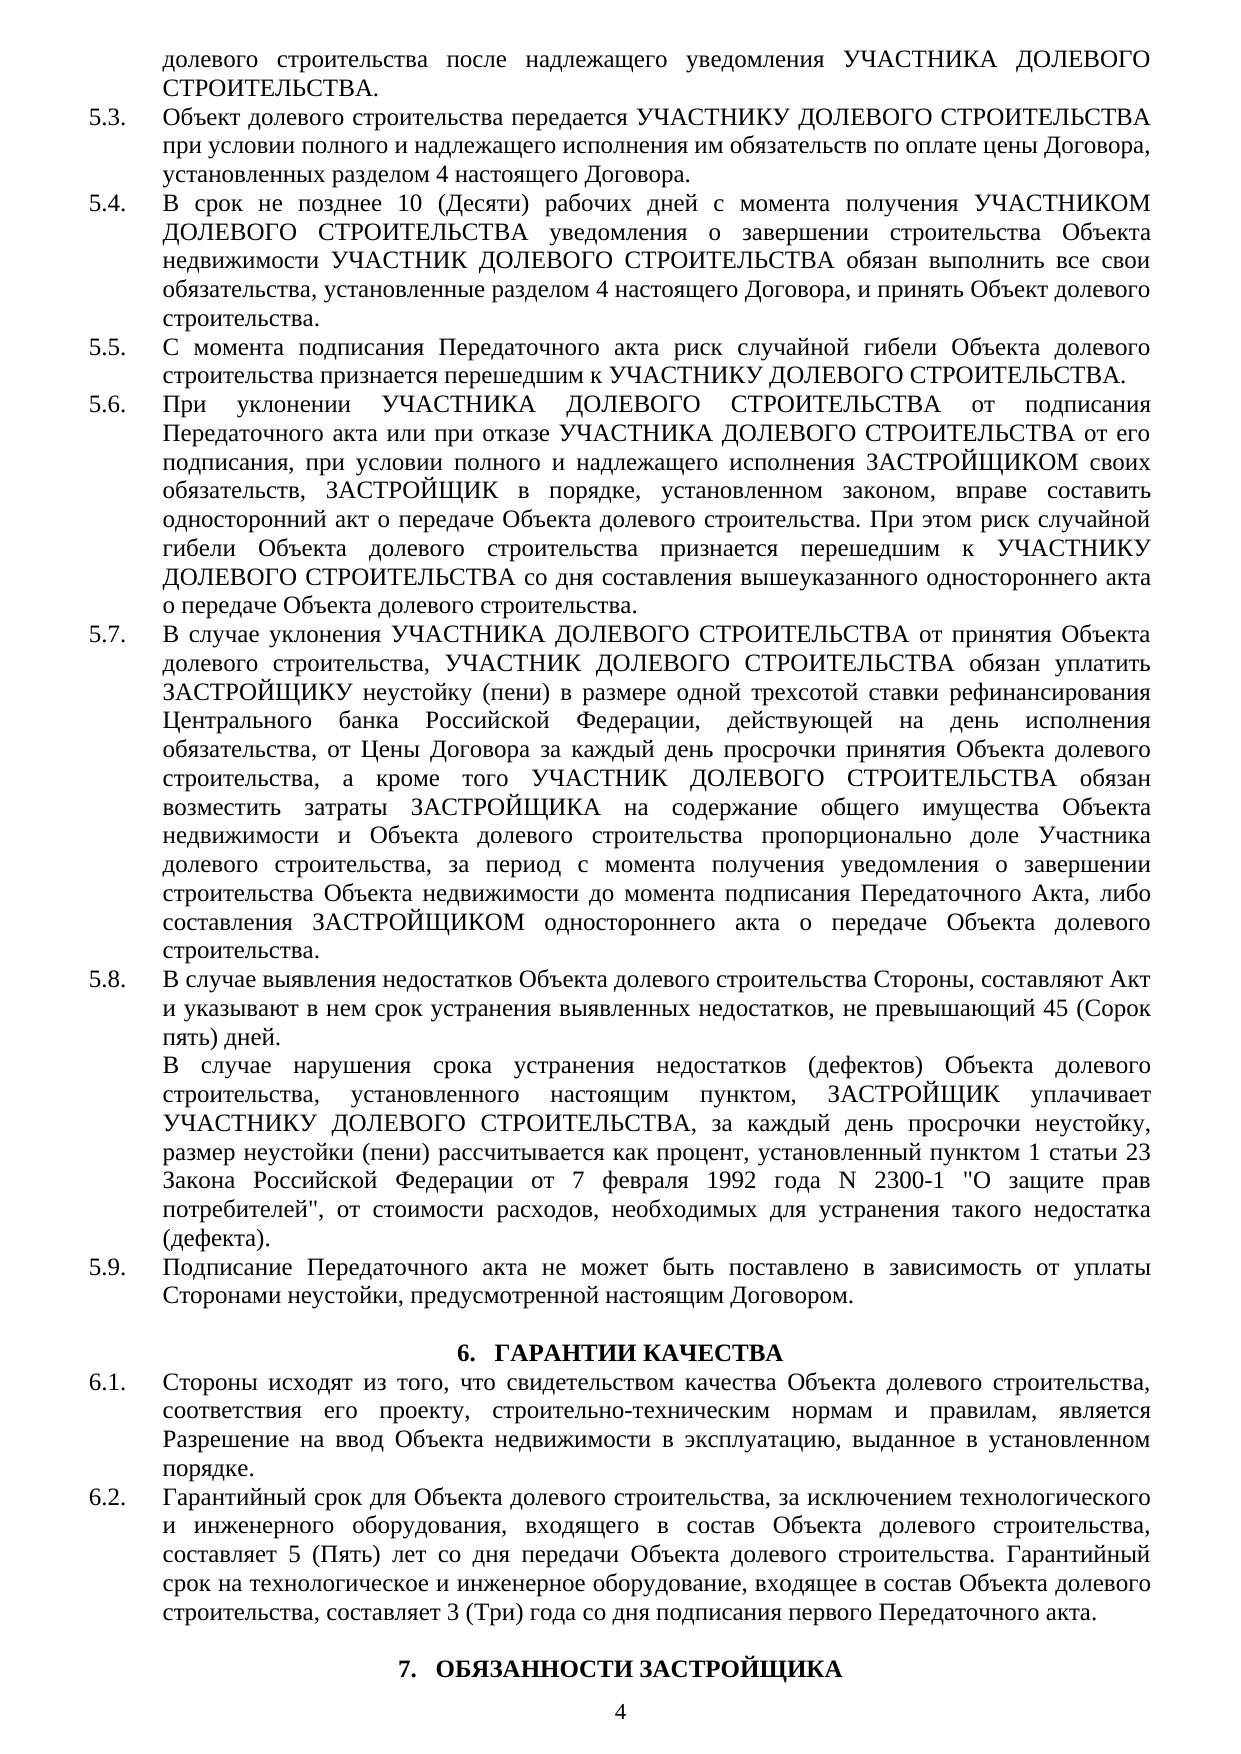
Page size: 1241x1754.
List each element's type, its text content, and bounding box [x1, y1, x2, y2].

list В случае выявления недостатков Объекта долевого строительства Стороны, составляют Акт и указывают в нем срок устранения выявленных недостатков, не превышающий 45 (Сорок пять) дней. [89, 964, 1152, 1051]
list С момента подписания Передаточного акта риск случайной гибели Объекта долевого строительства признается перешедшим к УЧАСТНИКУ ДОЛЕВОГО СТРОИТЕЛЬСТВА. [89, 332, 1152, 389]
list Стороны исходят из того, что свидетельством качества Объекта долевого строительства, соответствия его проекту, строительно-техническим нормам и правилам, является Разрешение на ввод Объекта недвижимости в эксплуатацию, выданное в установленном порядке. [89, 1367, 1152, 1482]
list Объект долевого строительства передается УЧАСТНИКУ ДОЛЕВОГО СТРОИТЕЛЬСТВА при условии полного и надлежащего исполнения им обязательств по оплате цены Договора, установленных разделом 4 настоящего Договора. [89, 102, 1152, 188]
list ОБЯЗАННОСТИ ЗАСТРОЙЩИКА [89, 1654, 1152, 1683]
list Подписание Передаточного акта не может быть поставлено в зависимость от уплаты Сторонами неустойки, предусмотренной настоящим Договором. [89, 1252, 1152, 1309]
list При уклонении УЧАСТНИКА ДОЛЕВОГО СТРОИТЕЛЬСТВА от подписания Передаточного акта или при отказе УЧАСТНИКА ДОЛЕВОГО СТРОИТЕЛЬСТВА от его подписания, при условии полного и надлежащего исполнения ЗАСТРОЙЩИКОМ своих обязательств, ЗАСТРОЙЩИК в порядке, установленном законом, вправе составить односторонний акт о передаче Объекта долевого строительства. При этом риск случайной гибели Объекта долевого строительства признается перешедшим к УЧАСТНИКУ ДОЛЕВОГО СТРОИТЕЛЬСТВА со дня составления вышеуказанного одностороннего акта о передаче Объекта долевого строительства. [89, 389, 1152, 619]
text В случае нарушения срока устранения недостатков (дефектов) Объекта долевого строительства, установленного настоящим пунктом, ЗАСТРОЙЩИК уплачивает УЧАСТНИКУ ДОЛЕВОГО СТРОИТЕЛЬСТВА, за каждый день просрочки неустойку, размер неустойки (пени) рассчитывается как процент, установленный пунктом 1 статьи 23 Закона Российской Федерации от 7 февраля 1992 года N 2300-1 "О защите прав потребителей", от стоимости расходов, необходимых для устранения такого недостатка (дефекта). [162, 1051, 1152, 1252]
list В случае уклонения УЧАСТНИКА ДОЛЕВОГО СТРОИТЕЛЬСТВА от принятия Объекта долевого строительства, УЧАСТНИК ДОЛЕВОГО СТРОИТЕЛЬСТВА обязан уплатить ЗАСТРОЙЩИКУ неустойку (пени) в размере одной трехсотой ставки рефинансирования Центрального банка Российской Федерации, действующей на день исполнения обязательства, от Цены Договора за каждый день просрочки принятия Объекта долевого строительства, а кроме того УЧАСТНИК ДОЛЕВОГО СТРОИТЕЛЬСТВА обязан возместить затраты ЗАСТРОЙЩИКА на содержание общего имущества Объекта недвижимости и Объекта долевого строительства пропорционально доле Участника долевого строительства, за период с момента получения уведомления о завершении строительства Объекта недвижимости до момента подписания Передаточного Акта, либо составления ЗАСТРОЙЩИКОМ одностороннего акта о передаче Объекта долевого строительства. [89, 619, 1152, 964]
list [89, 44, 1152, 102]
list ГАРАНТИИ КАЧЕСТВА [89, 1338, 1152, 1367]
list Гарантийный срок для Объекта долевого строительства, за исключением технологического и инженерного оборудования, входящего в состав Объекта долевого строительства, составляет 5 (Пять) лет со дня передачи Объекта долевого строительства. Гарантийный срок на технологическое и инженерное оборудование, входящее в состав Объекта долевого строительства, составляет 3 (Три) года со дня подписания первого Передаточного акта. [89, 1482, 1152, 1626]
list В срок не позднее 10 (Десяти) рабочих дней с момента получения УЧАСТНИКОМ ДОЛЕВОГО СТРОИТЕЛЬСТВА уведомления о завершении строительства Объекта недвижимости УЧАСТНИК ДОЛЕВОГО СТРОИТЕЛЬСТВА обязан выполнить все свои обязательства, установленные разделом 4 настоящего Договора, и принять Объект долевого строительства. [89, 188, 1152, 332]
